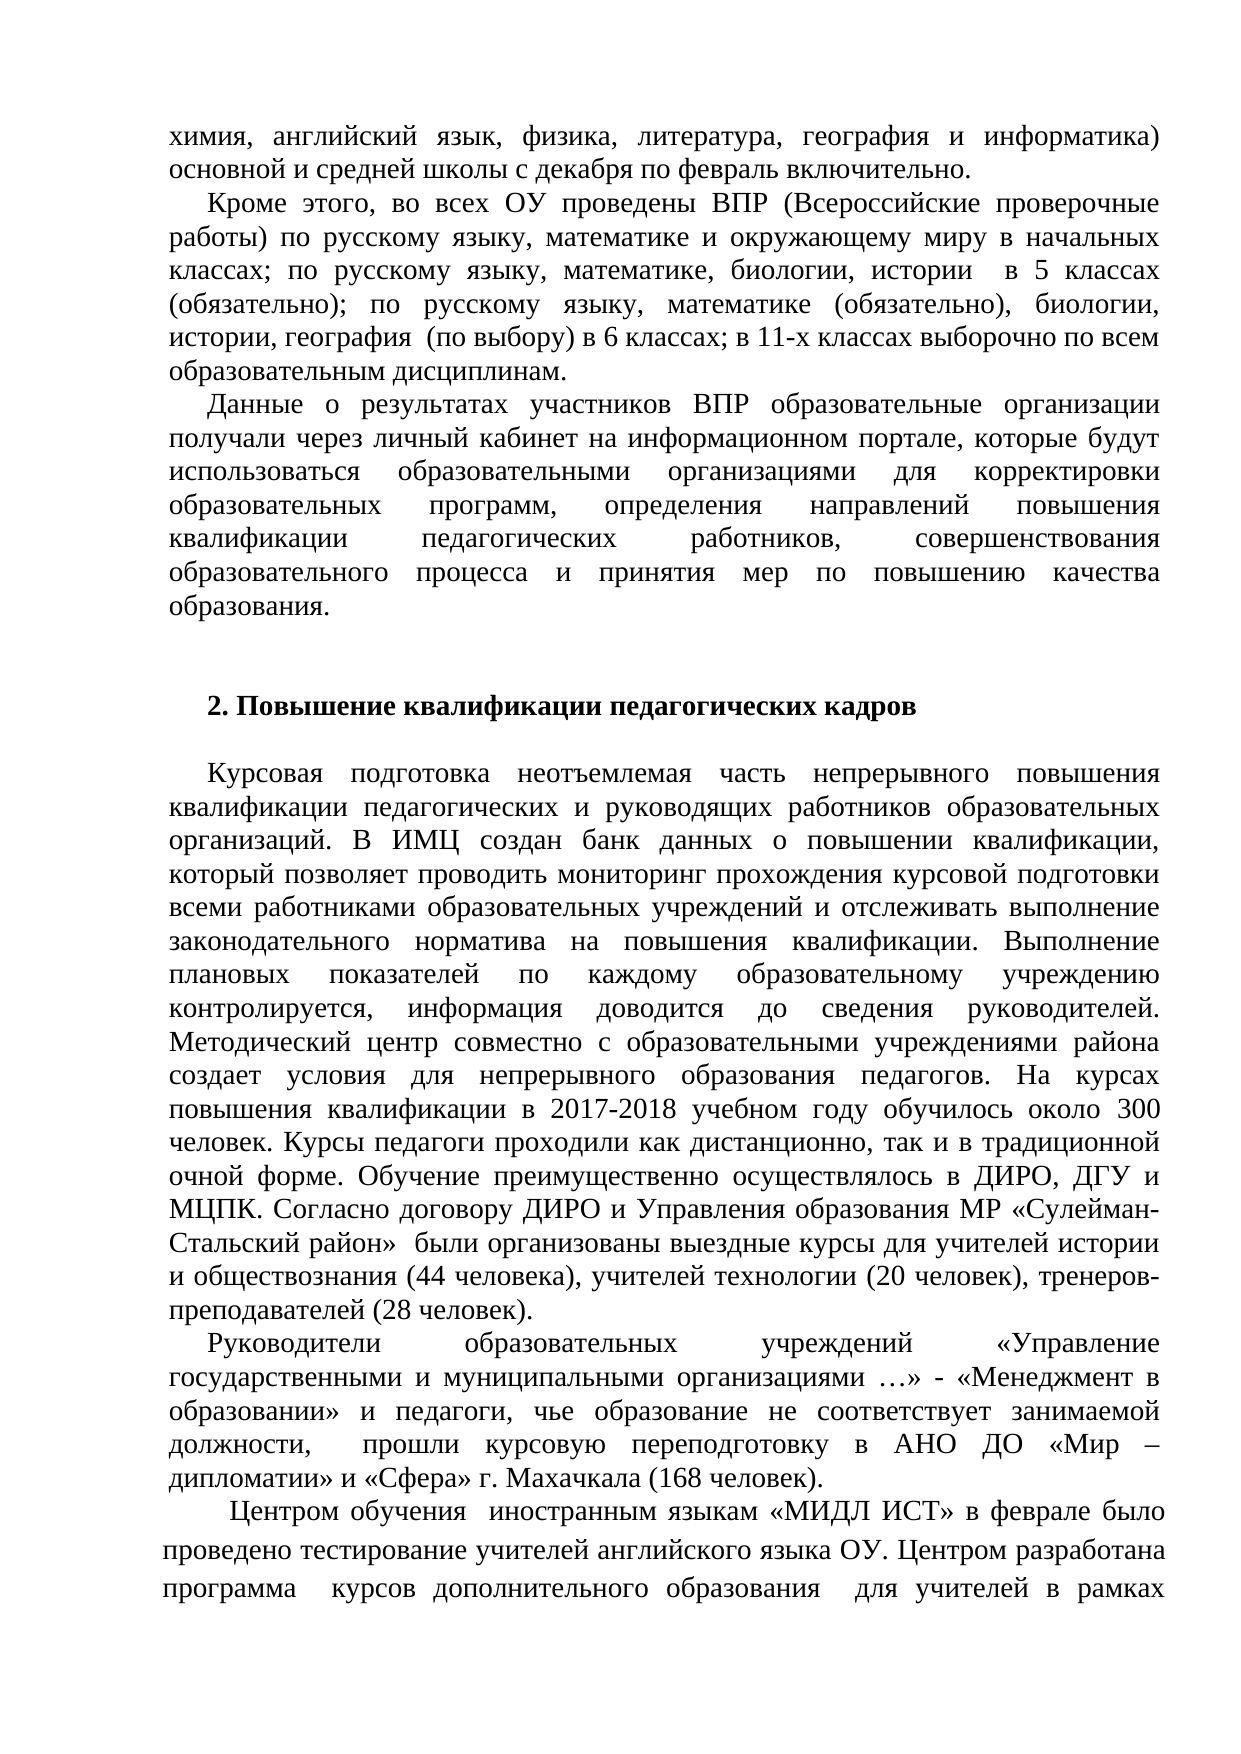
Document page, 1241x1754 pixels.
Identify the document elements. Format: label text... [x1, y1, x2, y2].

text Руководители образовательных учреждений «Управление государственными и муниципальными организациями …» - «Менеджмент в образовании» и педагоги, чье образование не соответствует занимаемой должности, прошли курсовую переподготовку в АНО ДО «Мир – дипломатии» и «Сфера» г. Махачкала (168 человек). [168, 1326, 1161, 1493]
text 2. Повышение квалификации педагогических кадров [168, 688, 1161, 722]
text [162, 1493, 1167, 1604]
text Курсовая подготовка неотъемлемая часть непрерывного повышения квалификации педагогических и руководящих работников образовательных организаций. В ИМЦ создан банк данных о повышении квалификации, который позволяет проводить мониторинг прохождения курсовой подготовки всеми работниками образовательных учреждений и отслеживать выполнение законодательного норматива на повышения квалификации. Выполнение плановых показателей по каждому образовательному учреждению контролируется, информация доводится до сведения руководителей. Методический центр совместно с образовательными учреждениями района создает условия для непрерывного образования педагогов. На курсах повышения квалификации в 2017-2018 учебном году обучилось около 300 человек. Курсы педагоги проходили как дистанционно, так и в традиционной очной форме. Обучение преимущественно осуществлялось в ДИРО, ДГУ и МЦПК. Согласно договору ДИРО и Управления образования МР «Сулейман-Стальский район» были организованы выездные курсы для учителей истории и обществознания (44 человека), учителей технологии (20 человек), тренеров-преподавателей (28 человек). [168, 755, 1161, 1326]
text Данные о результатах участников ВПР образовательные организации получали через личный кабинет на информационном портале, которые будут использоваться образовательными организациями для корректировки образовательных программ, определения направлений повышения квалификации педагогических работников, совершенствования образовательного процесса и принятия мер по повышению качества образования. [168, 386, 1161, 621]
text Кроме этого, во всех ОУ проведены ВПР (Всероссийские проверочные работы) по русскому языку, математике и окружающему миру в начальных классах; по русскому языку, математике, биологии, истории в 5 классах (обязательно); по русскому языку, математике (обязательно), биологии, истории, география (по выбору) в 6 классах; в 11-х классах выборочно по всем образовательным дисциплинам. [168, 185, 1161, 386]
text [168, 118, 1161, 185]
